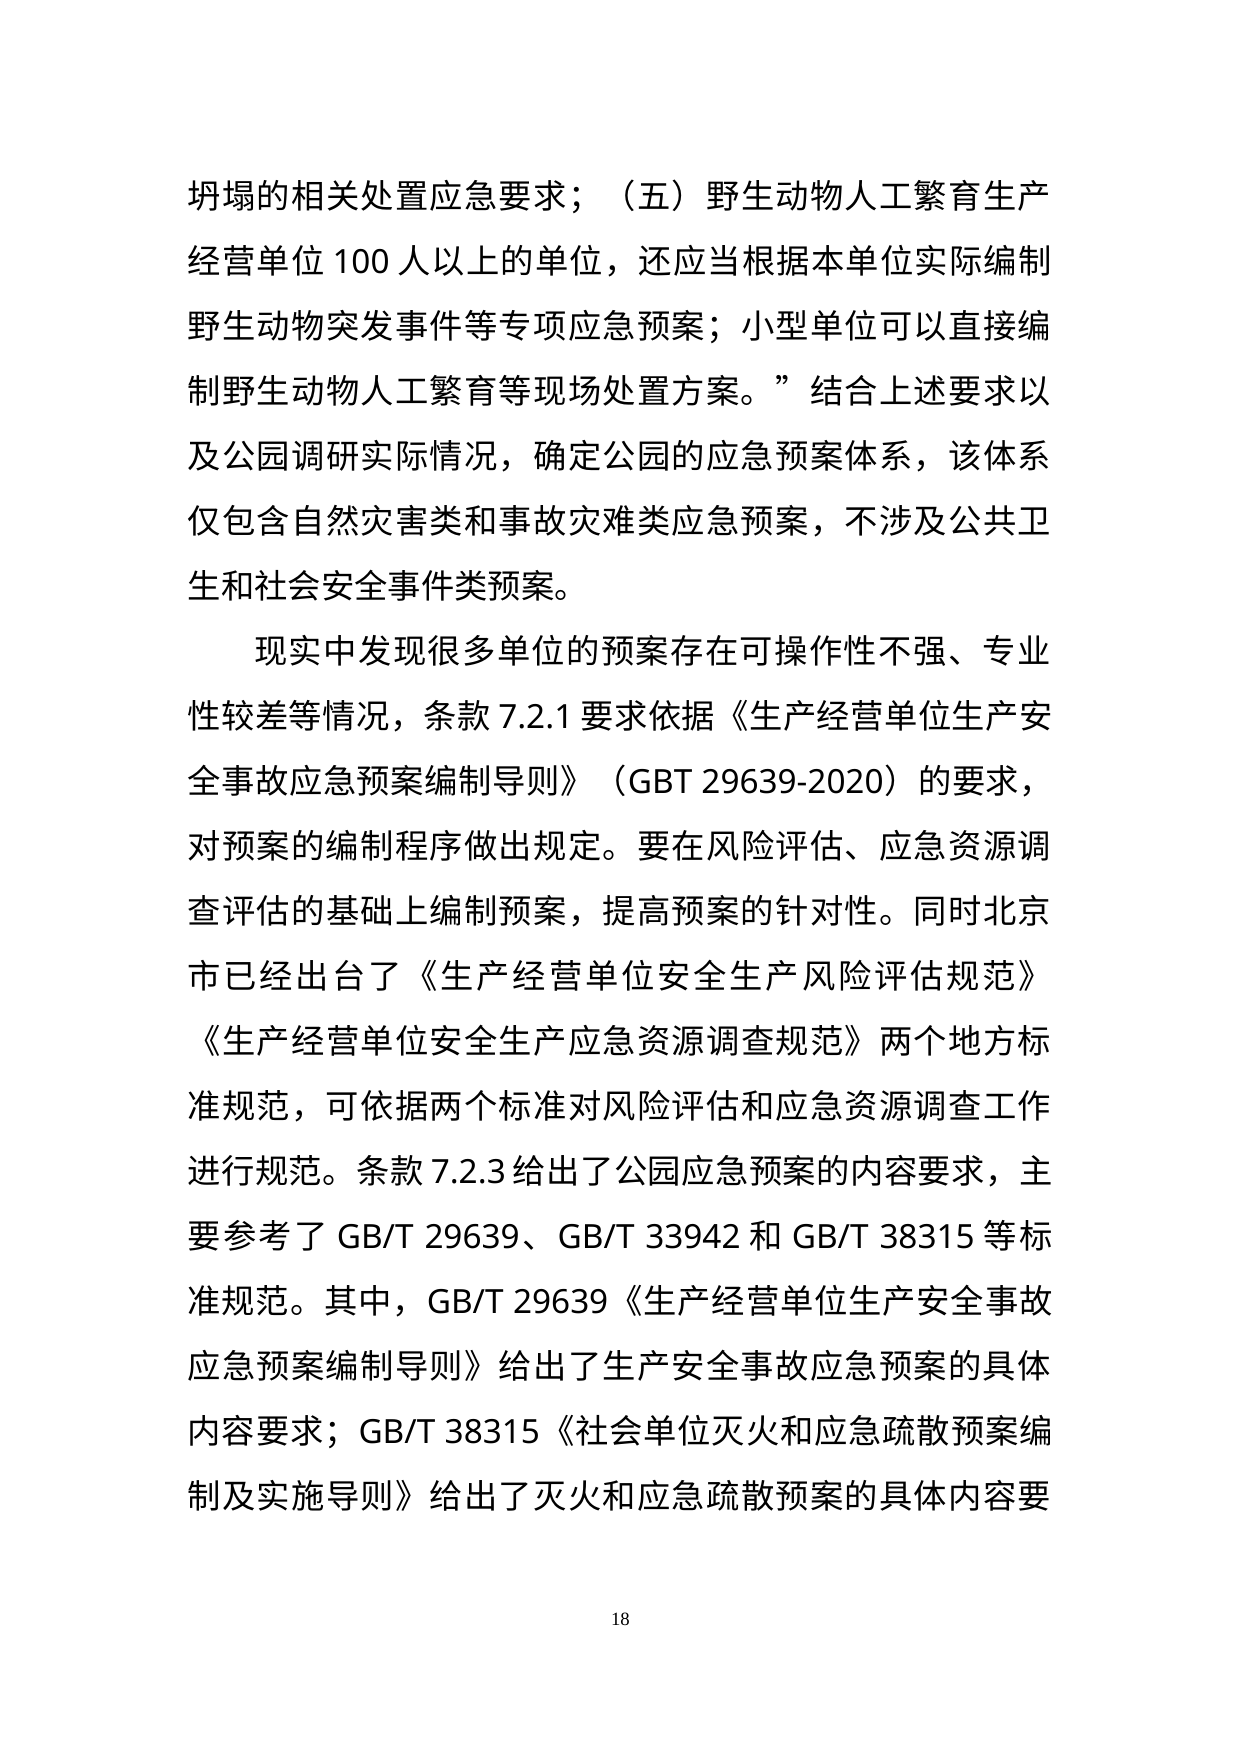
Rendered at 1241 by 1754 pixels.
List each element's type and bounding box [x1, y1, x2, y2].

text [187, 617, 1053, 1527]
text [187, 162, 1053, 617]
